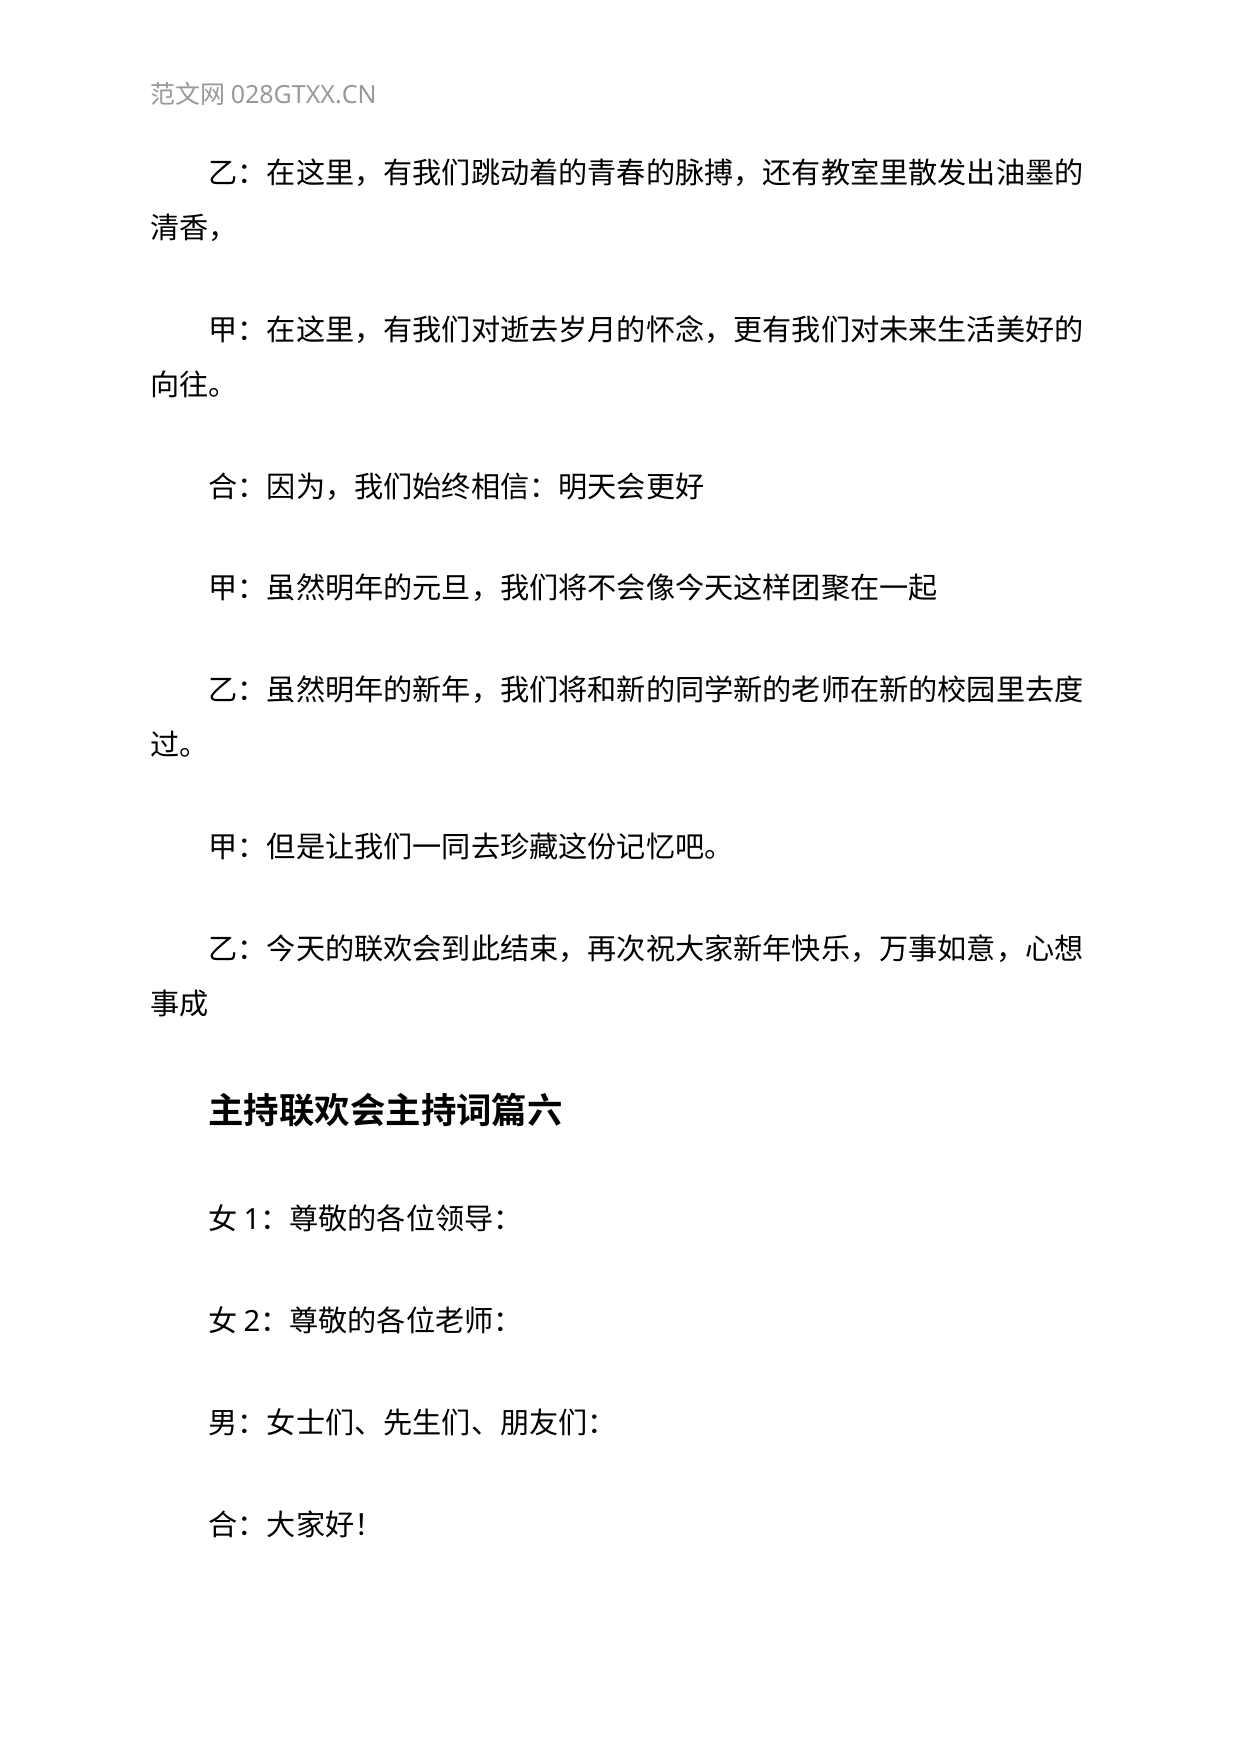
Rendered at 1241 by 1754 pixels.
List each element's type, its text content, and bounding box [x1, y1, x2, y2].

text 女1：尊敬的各位领导： [150, 1195, 1090, 1238]
text 男：女士们、先生们、朋友们： [150, 1399, 1090, 1442]
text 女2：尊敬的各位老师： [150, 1297, 1090, 1340]
text 乙：在这里，有我们跳动着的青春的脉搏，还有教室里散发出油墨的清香， [150, 150, 1090, 247]
text 甲：在这里，有我们对逝去岁月的怀念，更有我们对未来生活美好的向往。 [150, 307, 1090, 404]
text 甲：但是让我们一同去珍藏这份记忆吧。 [150, 823, 1090, 866]
text 甲：虽然明年的元旦，我们将不会像今天这样团聚在一起 [150, 565, 1090, 607]
text 合：因为，我们始终相信：明天会更好 [150, 463, 1090, 506]
text 乙：虽然明年的新年，我们将和新的同学新的老师在新的校园里去度过。 [150, 667, 1090, 764]
text 主持联欢会主持词篇六 [150, 1082, 1090, 1133]
text 合：大家好！ [150, 1501, 1090, 1543]
text 乙：今天的联欢会到此结束，再次祝大家新年快乐，万事如意，心想事成 [150, 925, 1090, 1022]
